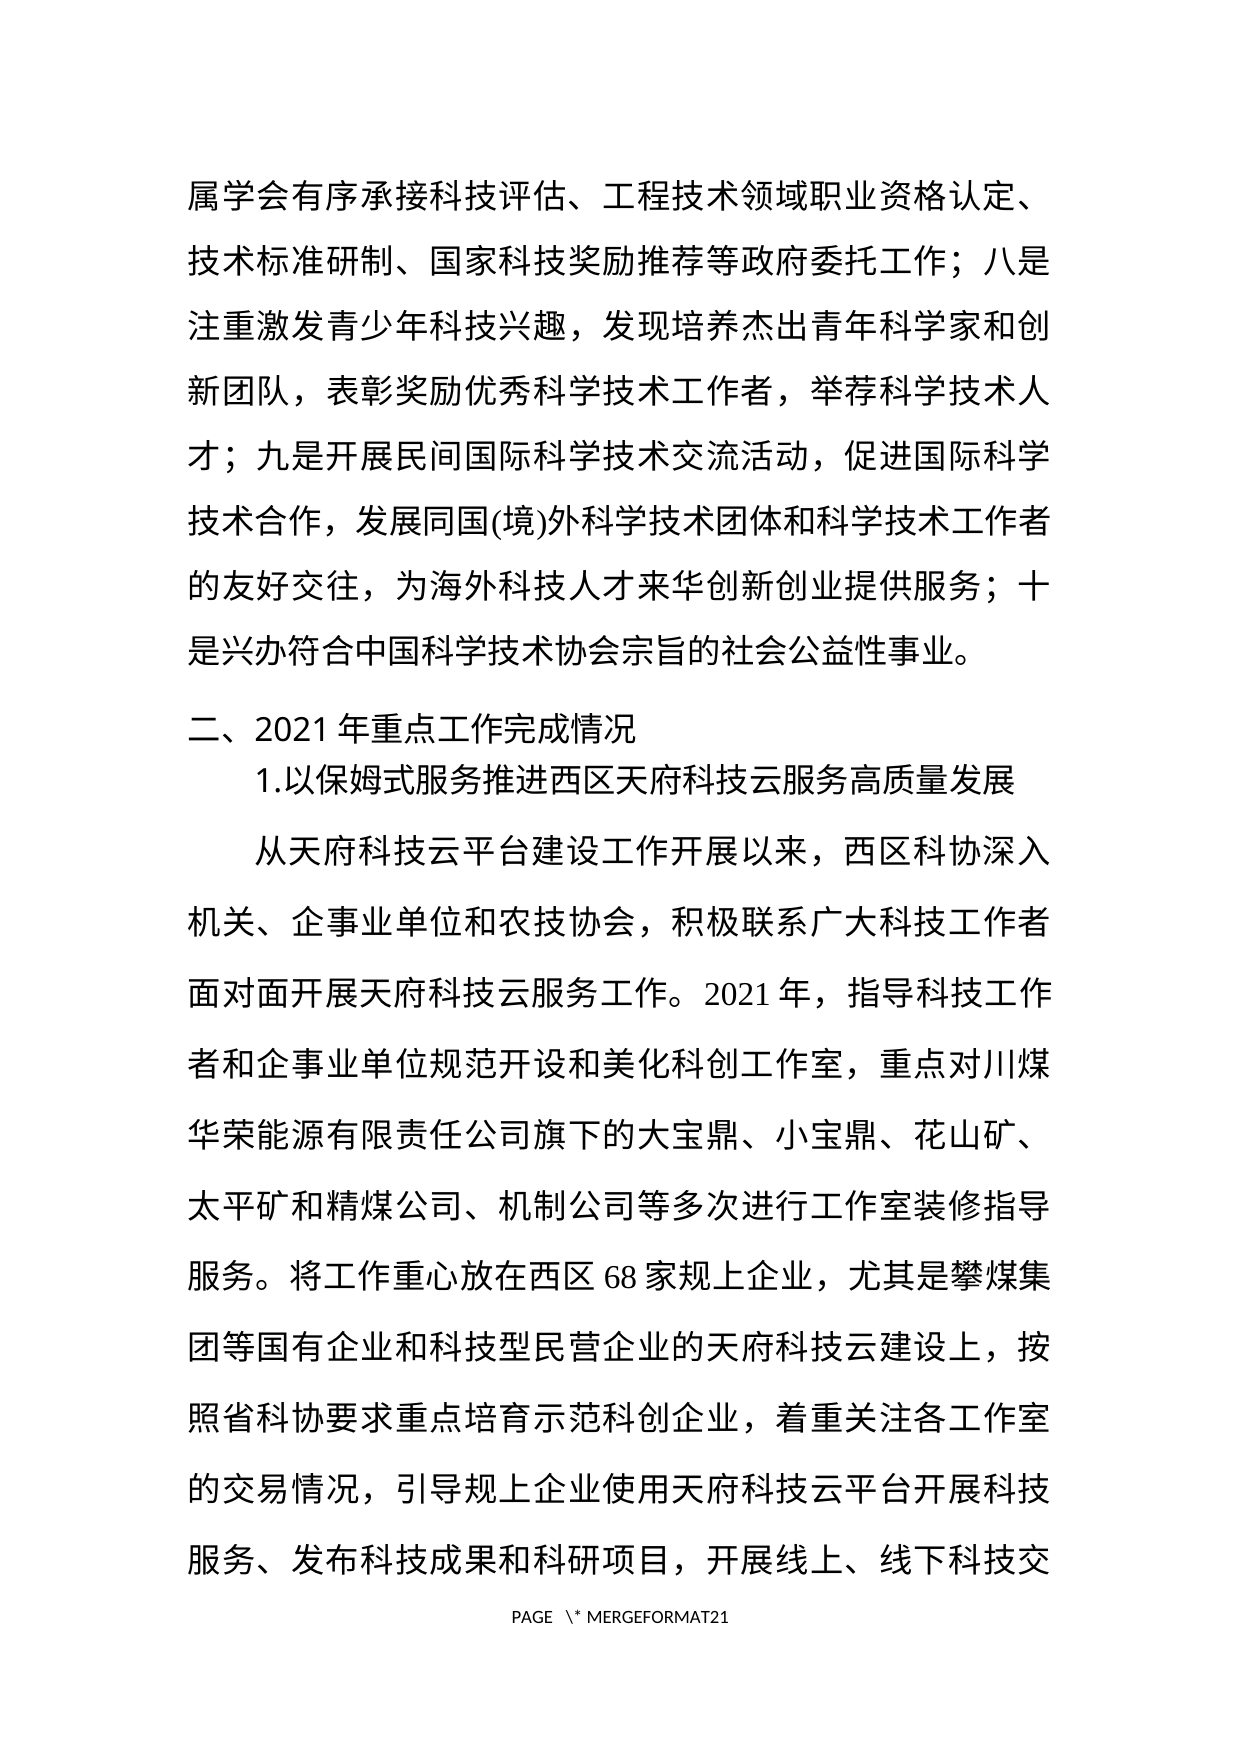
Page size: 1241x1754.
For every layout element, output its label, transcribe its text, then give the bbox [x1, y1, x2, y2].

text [187, 162, 1053, 682]
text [187, 825, 1053, 1582]
text 1.以保姆式服务推进西区天府科技云服务高质量发展 [187, 754, 1053, 803]
text 二、2021年重点工作完成情况 [187, 692, 1053, 754]
